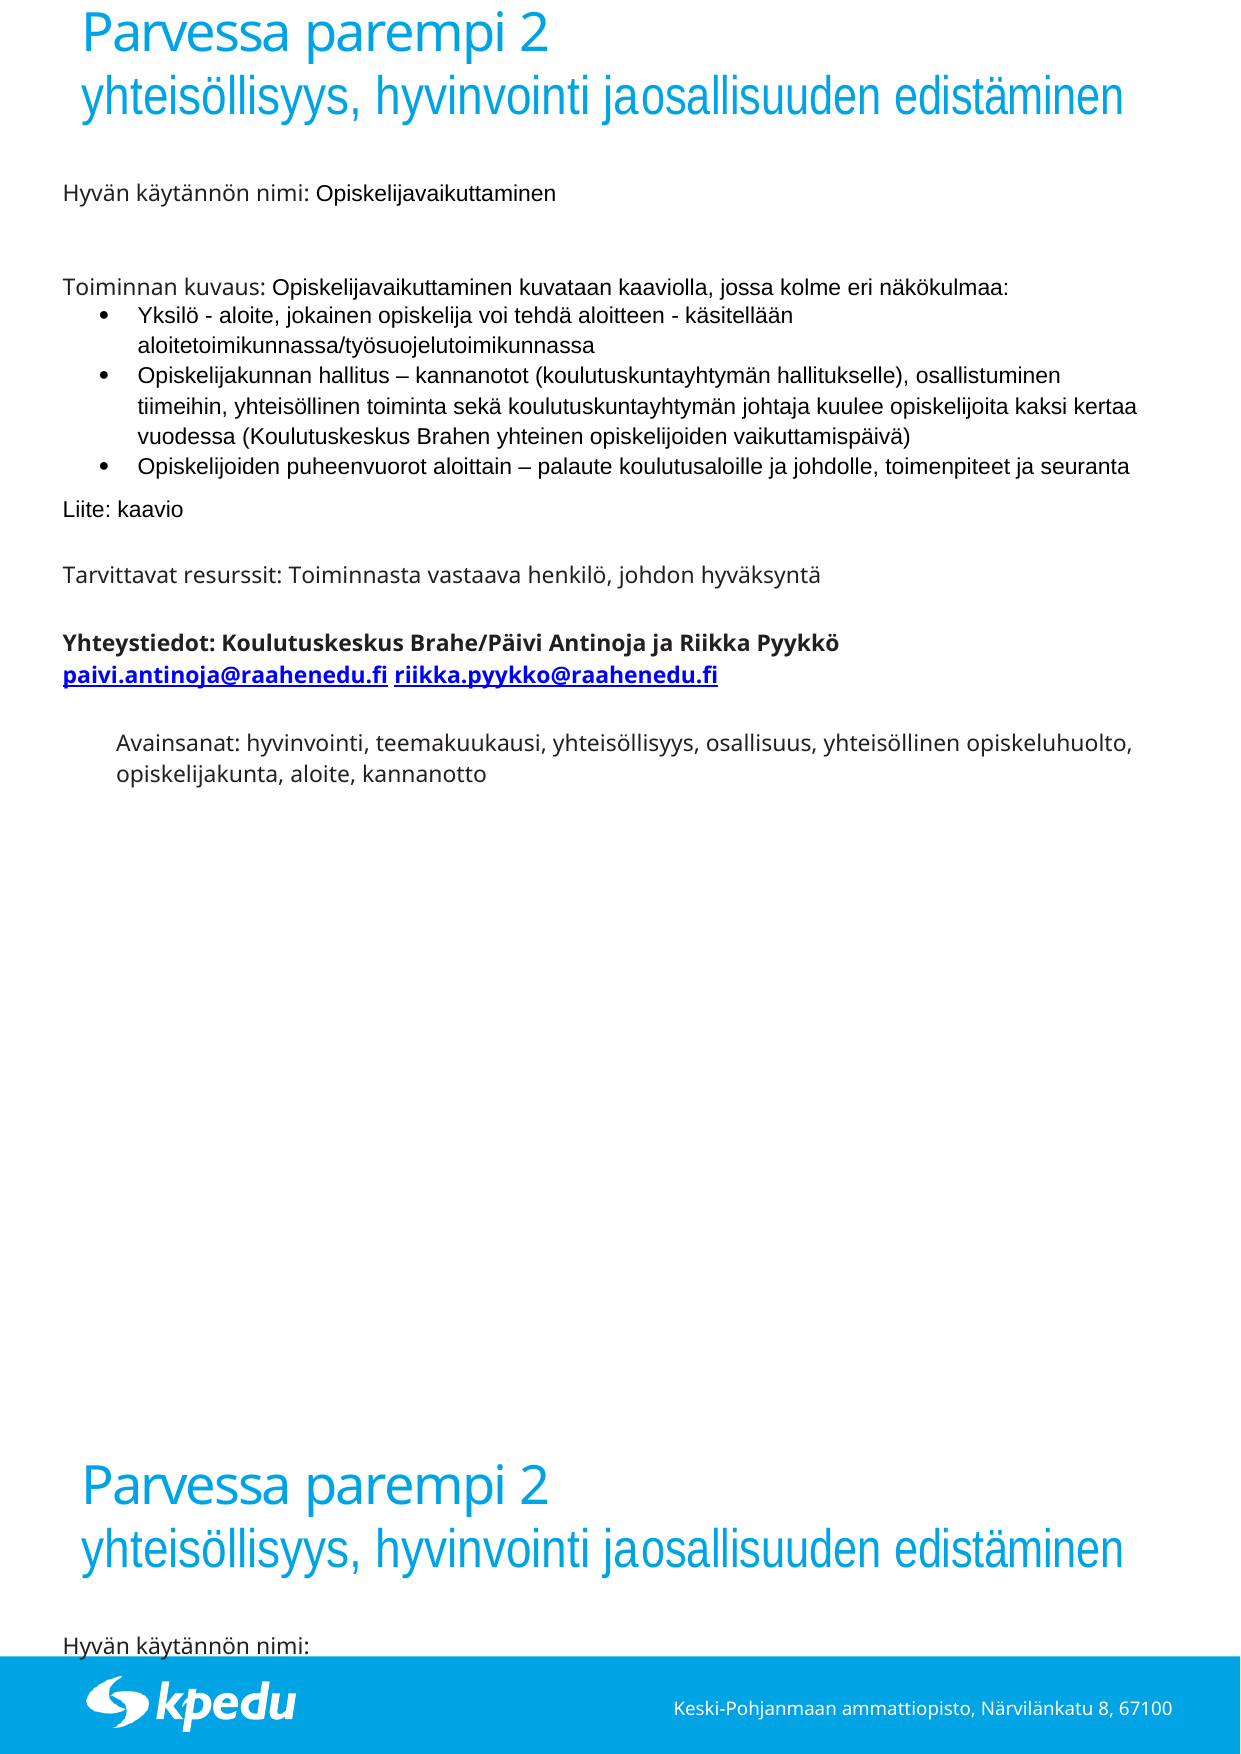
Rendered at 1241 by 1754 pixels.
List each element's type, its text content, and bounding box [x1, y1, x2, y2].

text yhteisöllisyys, hyvinvointi ja osallisuuden edistäminen [81, 64, 1144, 127]
list Avainsanat: hyvinvointi, teemakuukausi, yhteisöllisyys, osallisuus, yhteisöllinen opiskeluhuolto, opiskelijakunta, aloite, kannanotto [116, 727, 1144, 789]
text Hyvän käytännön nimi: Opiskelijavaikuttaminen [62, 177, 1144, 208]
picture [114, 1692, 148, 1727]
list Opiskelijoiden puheenvuorot aloittain – palaute koulutusaloille ja johdolle, toimenpiteet ja seuranta [100, 453, 1144, 479]
text Toiminnan kuvaus: Opiskelijavaikuttaminen kuvataan kaaviolla, jossa kolme eri näkökulmaa: [62, 271, 1144, 302]
subtitle Parvessa parempi 2 [81, 0, 1144, 64]
list Opiskelijakunnan hallitus – kannanotot (koulutuskuntayhtymän hallitukselle), osallistuminen tiimeihin, yhteisöllinen toiminta sekä koulutuskuntayhtymän johtaja kuulee opiskelijoita kaksi kertaa vuodessa (Koulutuskeskus Brahen yhteinen opiskelijoiden vaikuttamispäivä) [100, 362, 1144, 449]
text yhteisöllisyys, hyvinvointi ja osallisuuden edistäminen [81, 1518, 1144, 1580]
list Yksilö - aloite, jokainen opiskelija voi tehdä aloitteen - käsitellään aloitetoimikunnassa/työsuojelutoimikunnassa [100, 302, 1144, 359]
subtitle Parvessa parempi 2 [81, 1453, 1144, 1518]
text Hyvän käytännön nimi: [62, 1630, 1144, 1661]
picture [87, 1677, 124, 1713]
text Yhteystiedot: Koulutuskeskus Brahe/Päivi Antinoja ja Riikka Pyykkö [62, 627, 1144, 658]
text Tarvittavat resurssit: Toiminnasta vastaava henkilö, johdon hyväksyntä [62, 559, 1144, 590]
text Liite: kaavio [62, 496, 1144, 522]
text paivi.antinoja@raahenedu.fi riikka.pyykko@raahenedu.fi [62, 659, 1144, 690]
